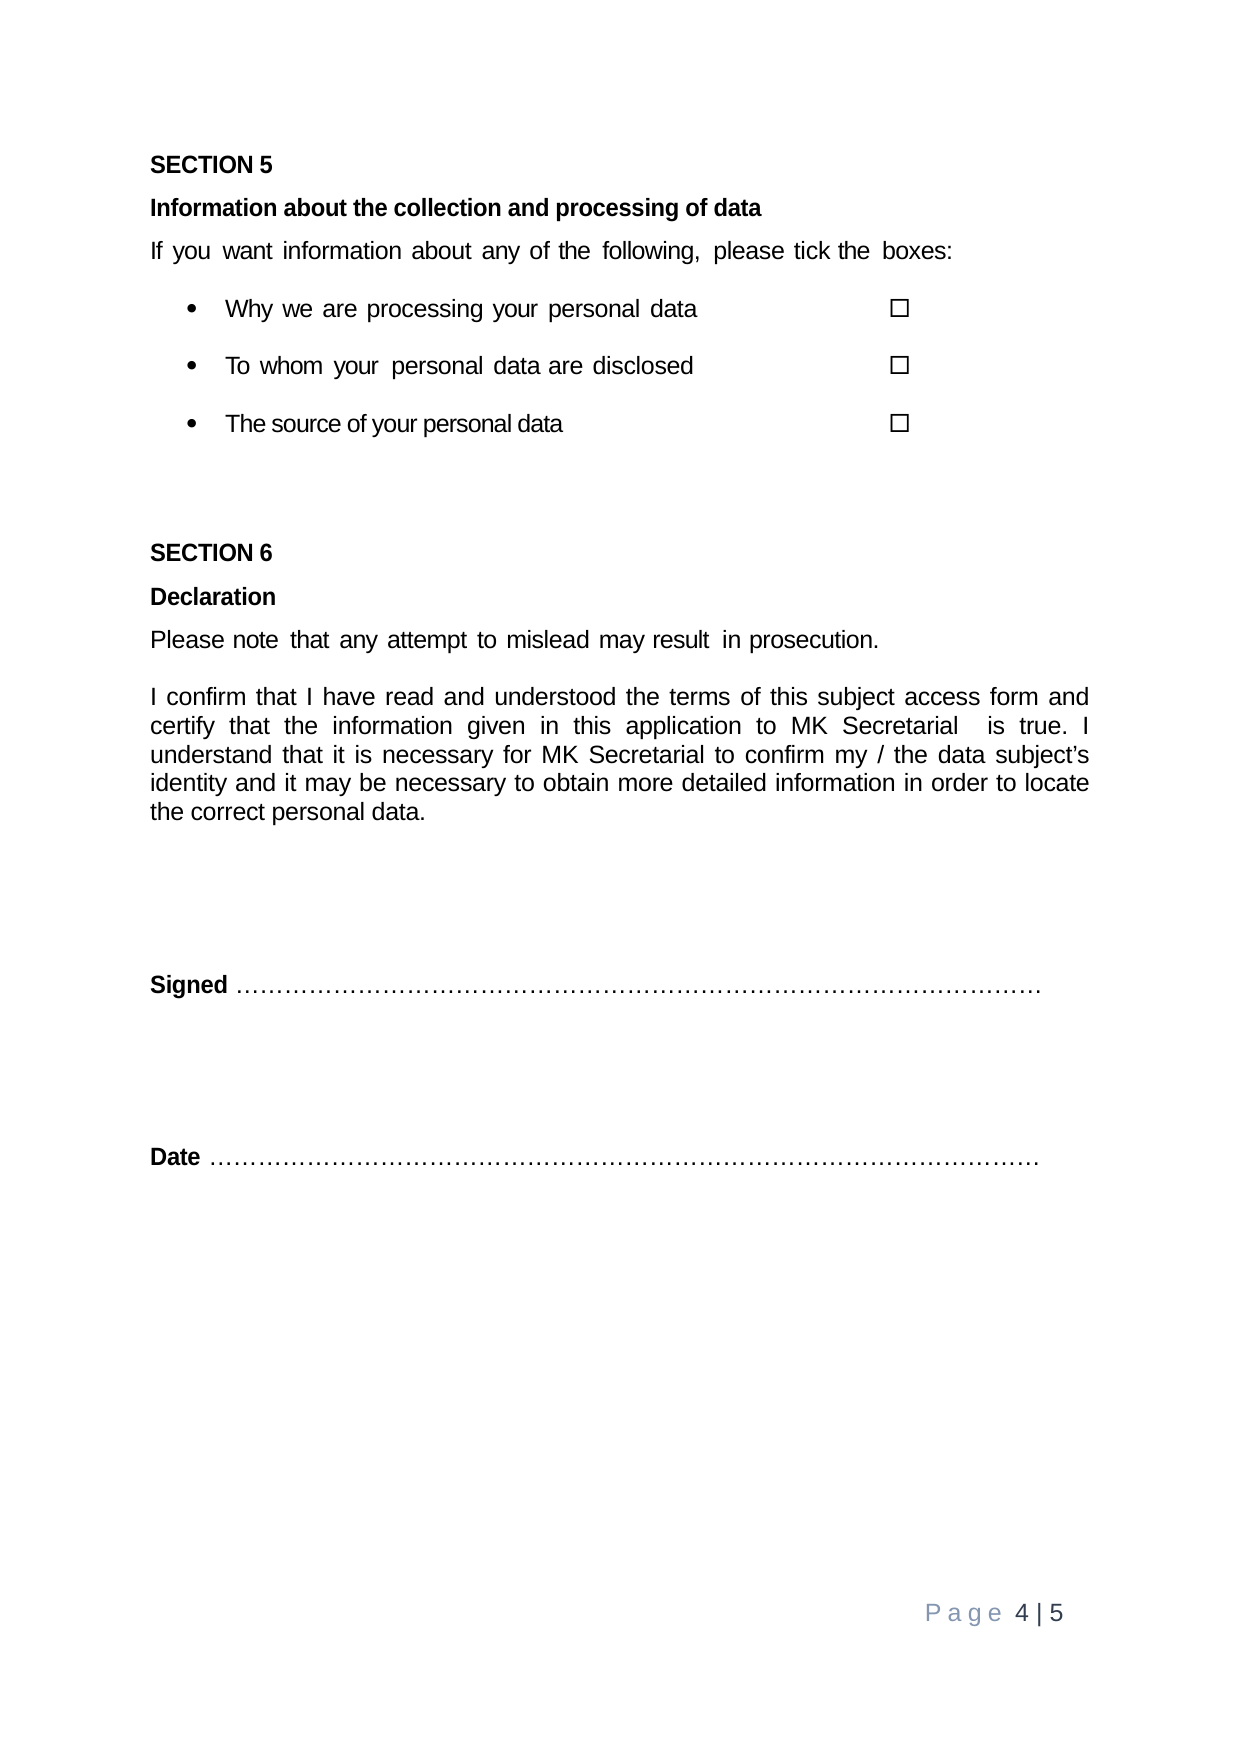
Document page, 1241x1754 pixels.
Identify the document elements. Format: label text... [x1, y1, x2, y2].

text I confirm that I have read and understood the terms of this subject access form and certify that the information given in this application to MK Secretarial is true. I understand that it is necessary for MK Secretarial to confirm my / the data subject’s identity and it may be necessary to obtain more detailed information in order to locate the correct personal data. [150, 682, 1090, 826]
text Declaration [150, 582, 1090, 610]
list Why we are processing your personal data [187, 294, 1090, 323]
text Signed ……………………………………………………………………………………… [150, 970, 1090, 998]
list The source of your personal data [187, 409, 1090, 438]
text Please note that any attempt to mislead may result in prosecution. [150, 625, 1090, 653]
text SECTION 5 [150, 150, 1090, 179]
list To whom your personal data are disclosed [187, 351, 1090, 380]
text SECTION 6 [150, 538, 1090, 567]
text Date ………………………………………………………………………………………… [150, 1142, 1090, 1171]
text Information about the collection and processing of data [150, 193, 1090, 222]
text If you want information about any of the following, please tick the boxes: [150, 236, 1090, 265]
